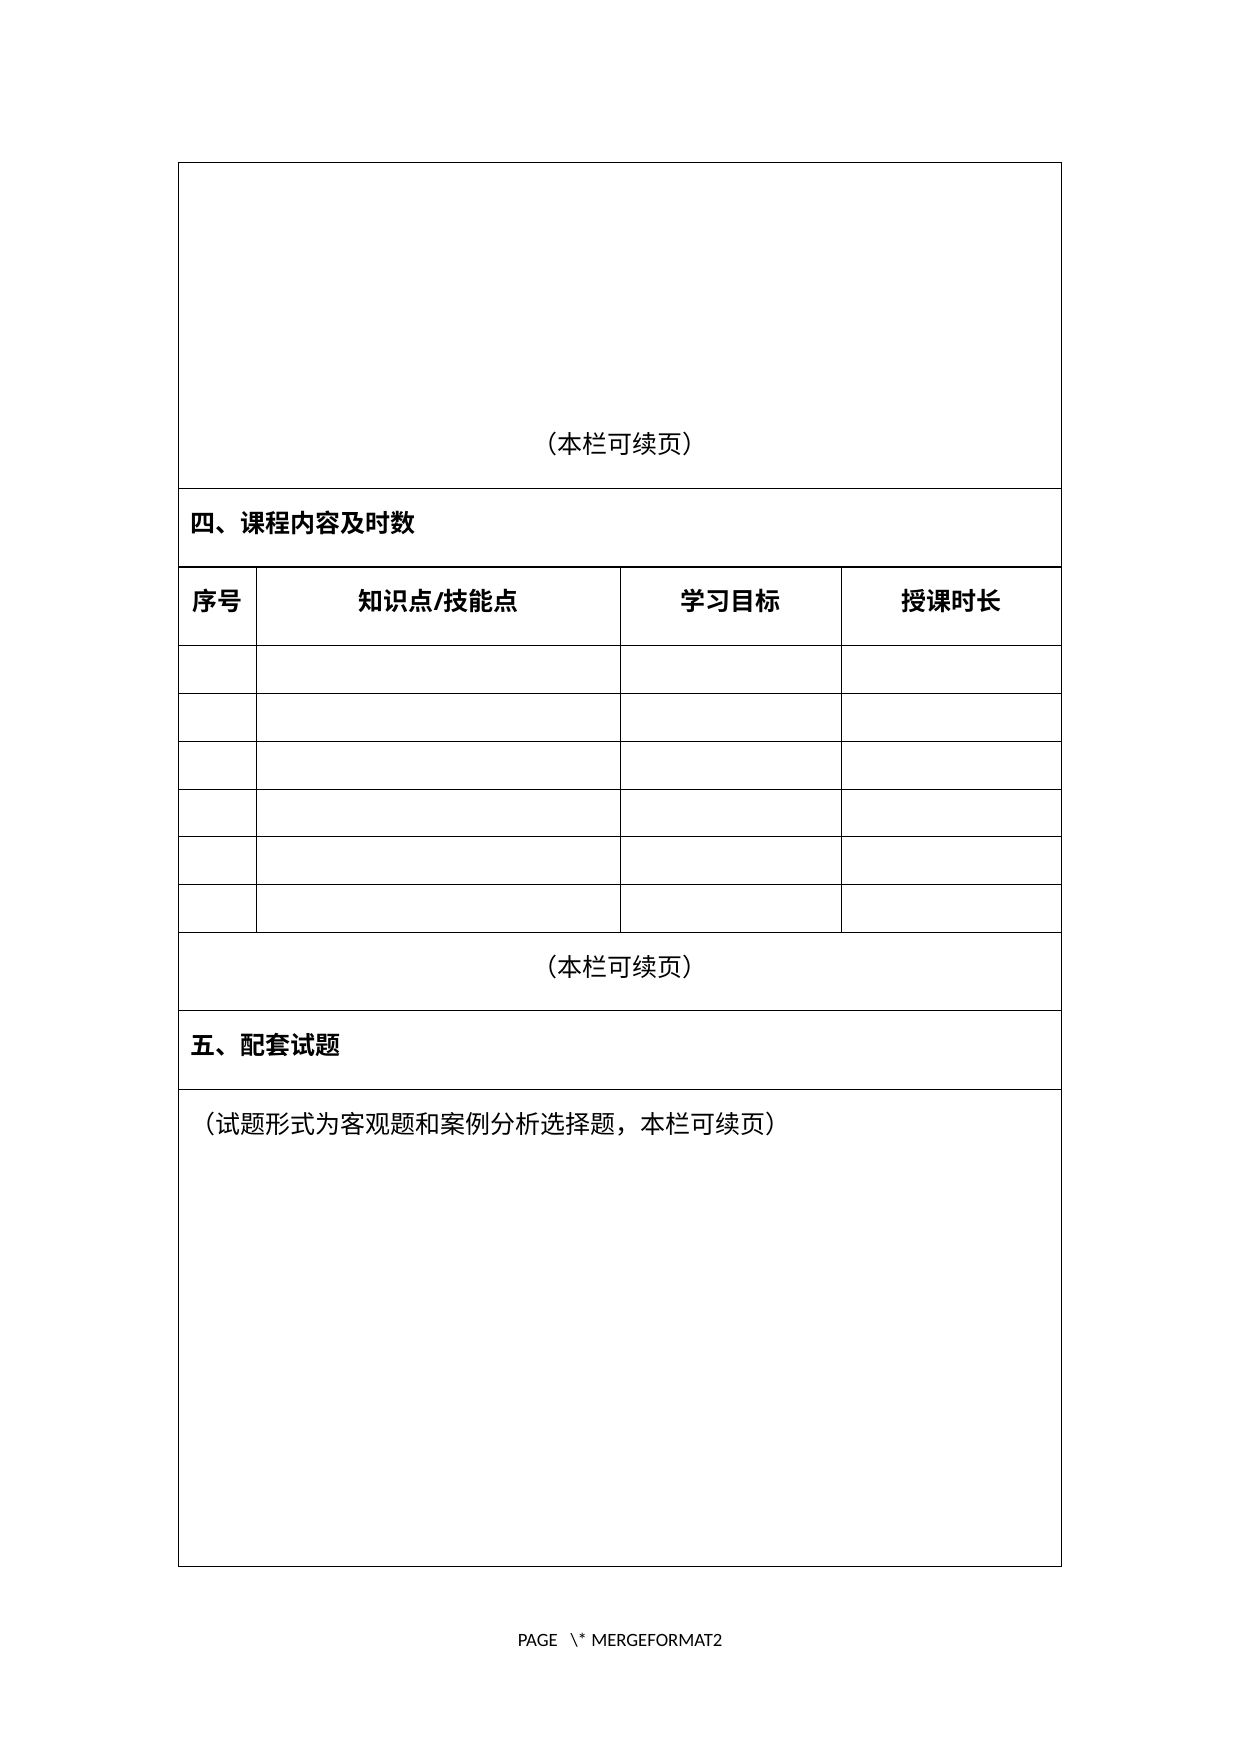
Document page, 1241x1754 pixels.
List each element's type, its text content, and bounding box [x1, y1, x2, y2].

table_cell [621, 694, 841, 741]
table_cell [621, 790, 841, 836]
table_cell 知识点/技能点 [257, 568, 620, 645]
table_cell [621, 885, 841, 932]
table_cell [842, 885, 1061, 932]
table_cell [179, 1090, 1061, 1566]
table_cell [179, 742, 256, 788]
table_cell [257, 837, 620, 884]
table_cell 学习目标 [621, 568, 841, 645]
table_cell [257, 885, 620, 932]
table_cell 授课时长 [842, 568, 1061, 645]
table_cell [179, 646, 256, 693]
table_cell [621, 742, 841, 788]
table_cell [257, 790, 620, 836]
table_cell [179, 163, 1061, 488]
table_cell 序号 [179, 568, 256, 645]
table_cell [842, 694, 1061, 741]
table_cell 四、课程内容及时数 [179, 489, 1061, 566]
table_cell [257, 646, 620, 693]
table_cell [842, 742, 1061, 788]
table_cell [842, 646, 1061, 693]
table_cell [179, 837, 256, 884]
table_cell [179, 790, 256, 836]
table_cell [179, 694, 256, 741]
table_cell [257, 694, 620, 741]
table_cell 五、配套试题 [179, 1011, 1061, 1089]
table_cell [842, 790, 1061, 836]
table_cell [621, 837, 841, 884]
table_cell [621, 646, 841, 693]
table_cell [179, 885, 256, 932]
table_cell [842, 837, 1061, 884]
table_cell [257, 742, 620, 788]
table_cell （本栏可续页） [179, 933, 1061, 1010]
